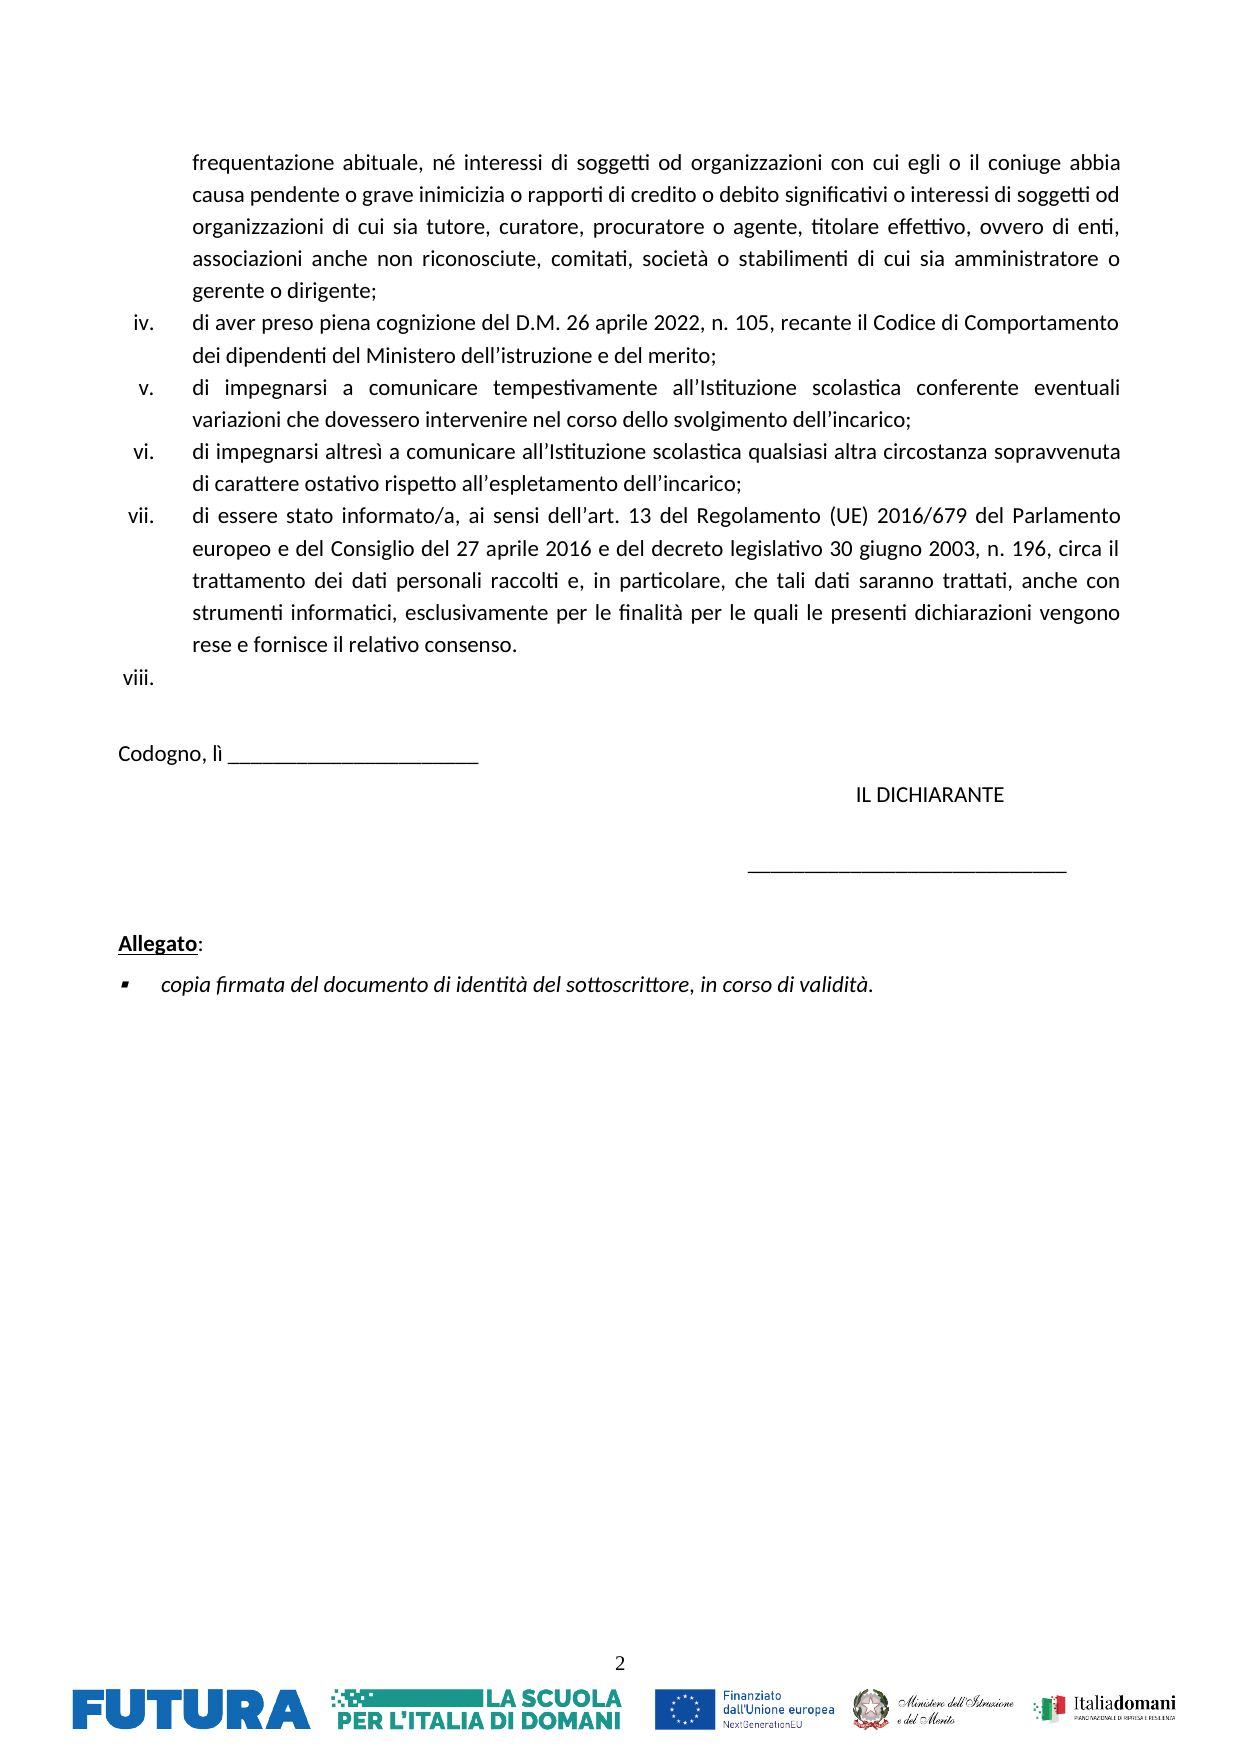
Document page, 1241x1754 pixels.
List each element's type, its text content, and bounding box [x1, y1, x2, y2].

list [154, 148, 1122, 304]
text IL DICHIARANTE [118, 780, 1122, 836]
list di impegnarsi altresì a comunicare all’Istituzione scolastica qualsiasi altra circostanza sopravvenuta di carattere ostativo rispetto all’espletamento dell’incarico; [154, 437, 1122, 497]
text Allegato: [118, 929, 1122, 958]
list di essere stato informato/a, ai sensi dell’art. 13 del Regolamento (UE) 2016/679 del Parlamento europeo e del Consiglio del 27 aprile 2016 e del decreto legislativo 30 giugno 2003, n. 196, circa il trattamento dei dati personali raccolti e, in particolare, che tali dati saranno trattati, anche con strumenti informatici, esclusivamente per le finalità per le quali le presenti dichiarazioni vengono rese e fornisce il relativo consenso. [154, 502, 1122, 658]
text ____________________________ [634, 848, 1122, 877]
list di impegnarsi a comunicare tempestivamente all’Istituzione scolastica conferente eventuali variazioni che dovessero intervenire nel corso dello svolgimento dell’incarico; [154, 373, 1122, 433]
list di aver preso piena cognizione del D.M. 26 aprile 2022, n. 105, recante il Codice di Comportamento dei dipendenti del Ministero dell’istruzione e del merito; [154, 308, 1122, 369]
list copia firmata del documento di identità del sottoscrittore, in corso di validità. [118, 970, 1122, 998]
text Codogno, lì ______________________ [118, 739, 1122, 767]
picture [71, 1686, 1178, 1733]
